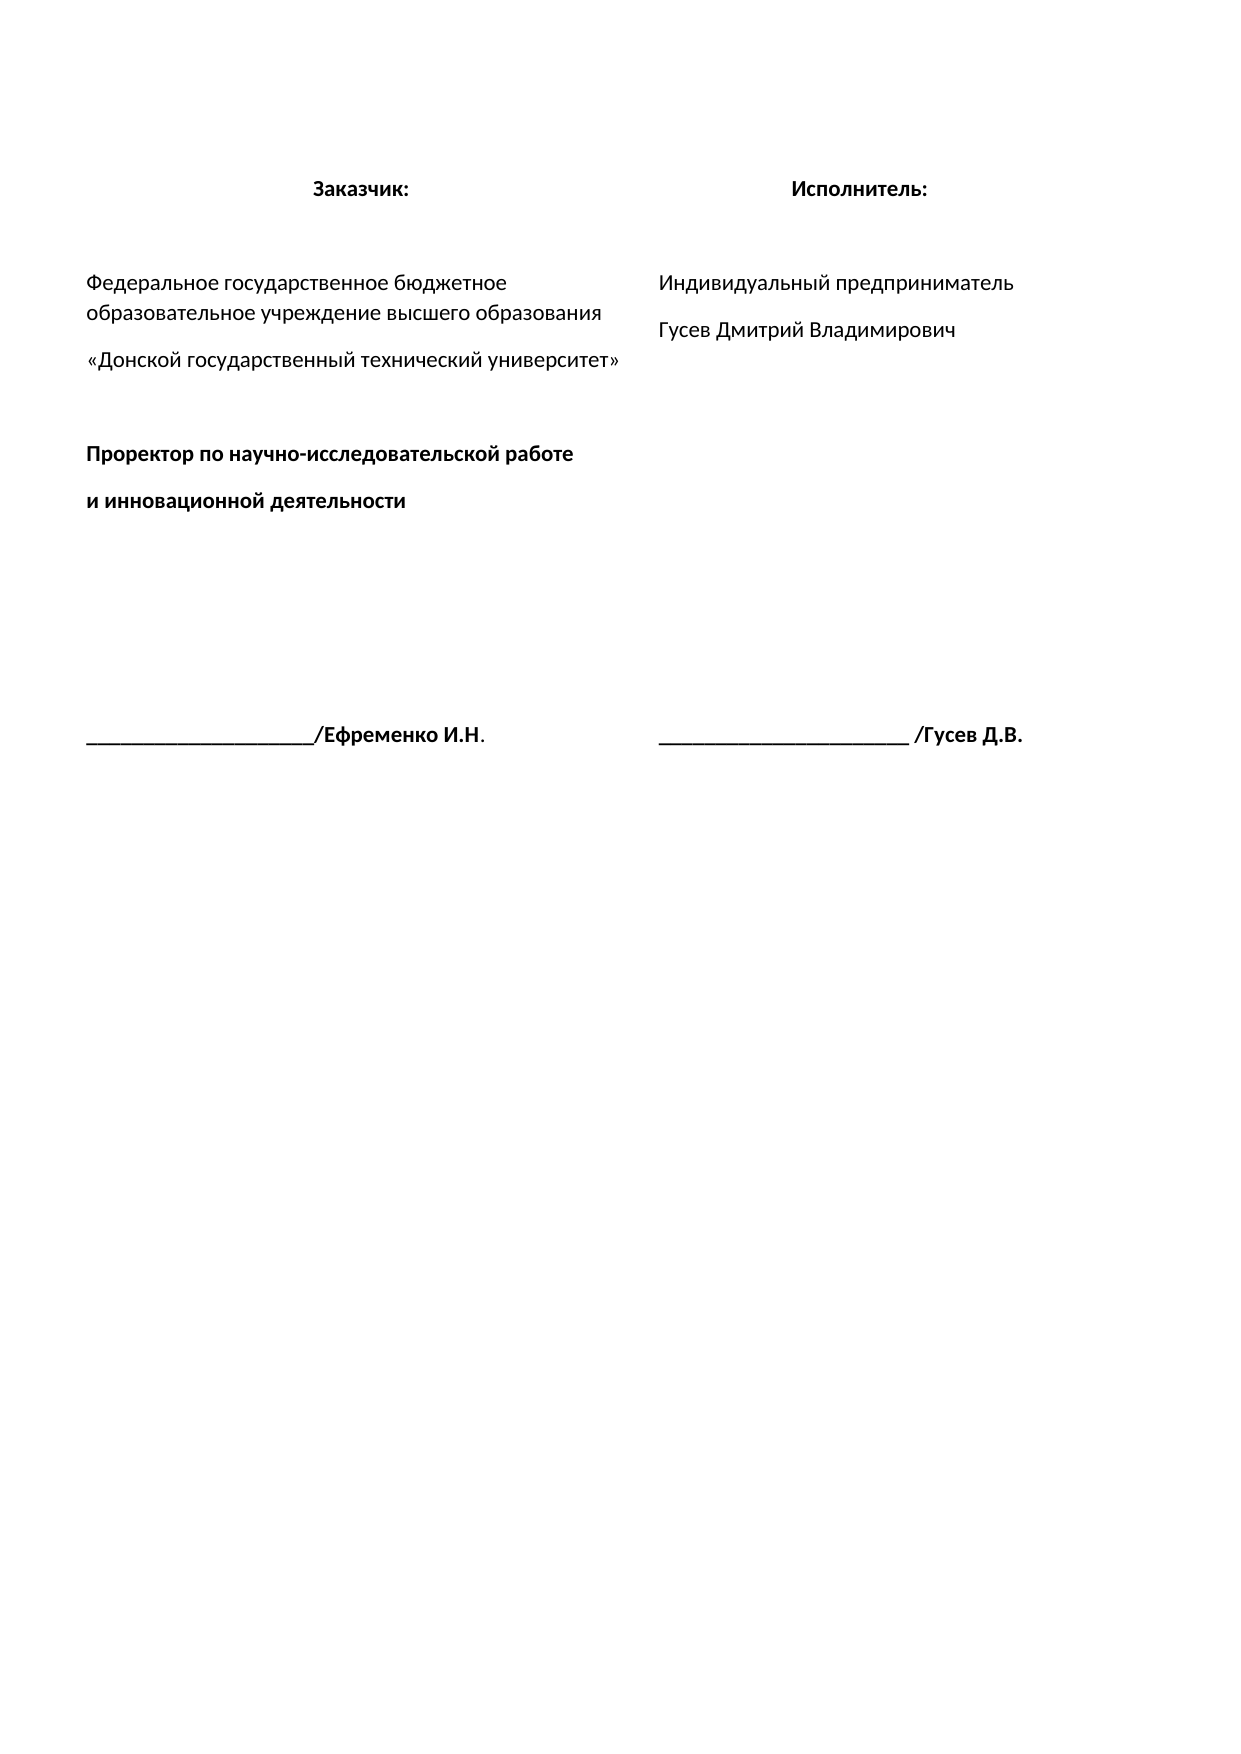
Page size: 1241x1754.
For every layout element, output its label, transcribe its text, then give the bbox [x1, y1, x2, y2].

table_header Заказчик: Федеральное государственное бюджетное образовательное учреждение высшего образования «Донской государственный технический университет» [75, 174, 647, 392]
table_header Исполнитель: Индивидуальный предприниматель Гусев Дмитрий Владимирович [647, 174, 1072, 392]
table_cell ______________________ /Гусев Д.В. [647, 392, 1072, 814]
table_cell Проректор по научно-исследовательской работе и инновационной деятельности ____________________/Ефременко И.Н. [75, 392, 647, 814]
